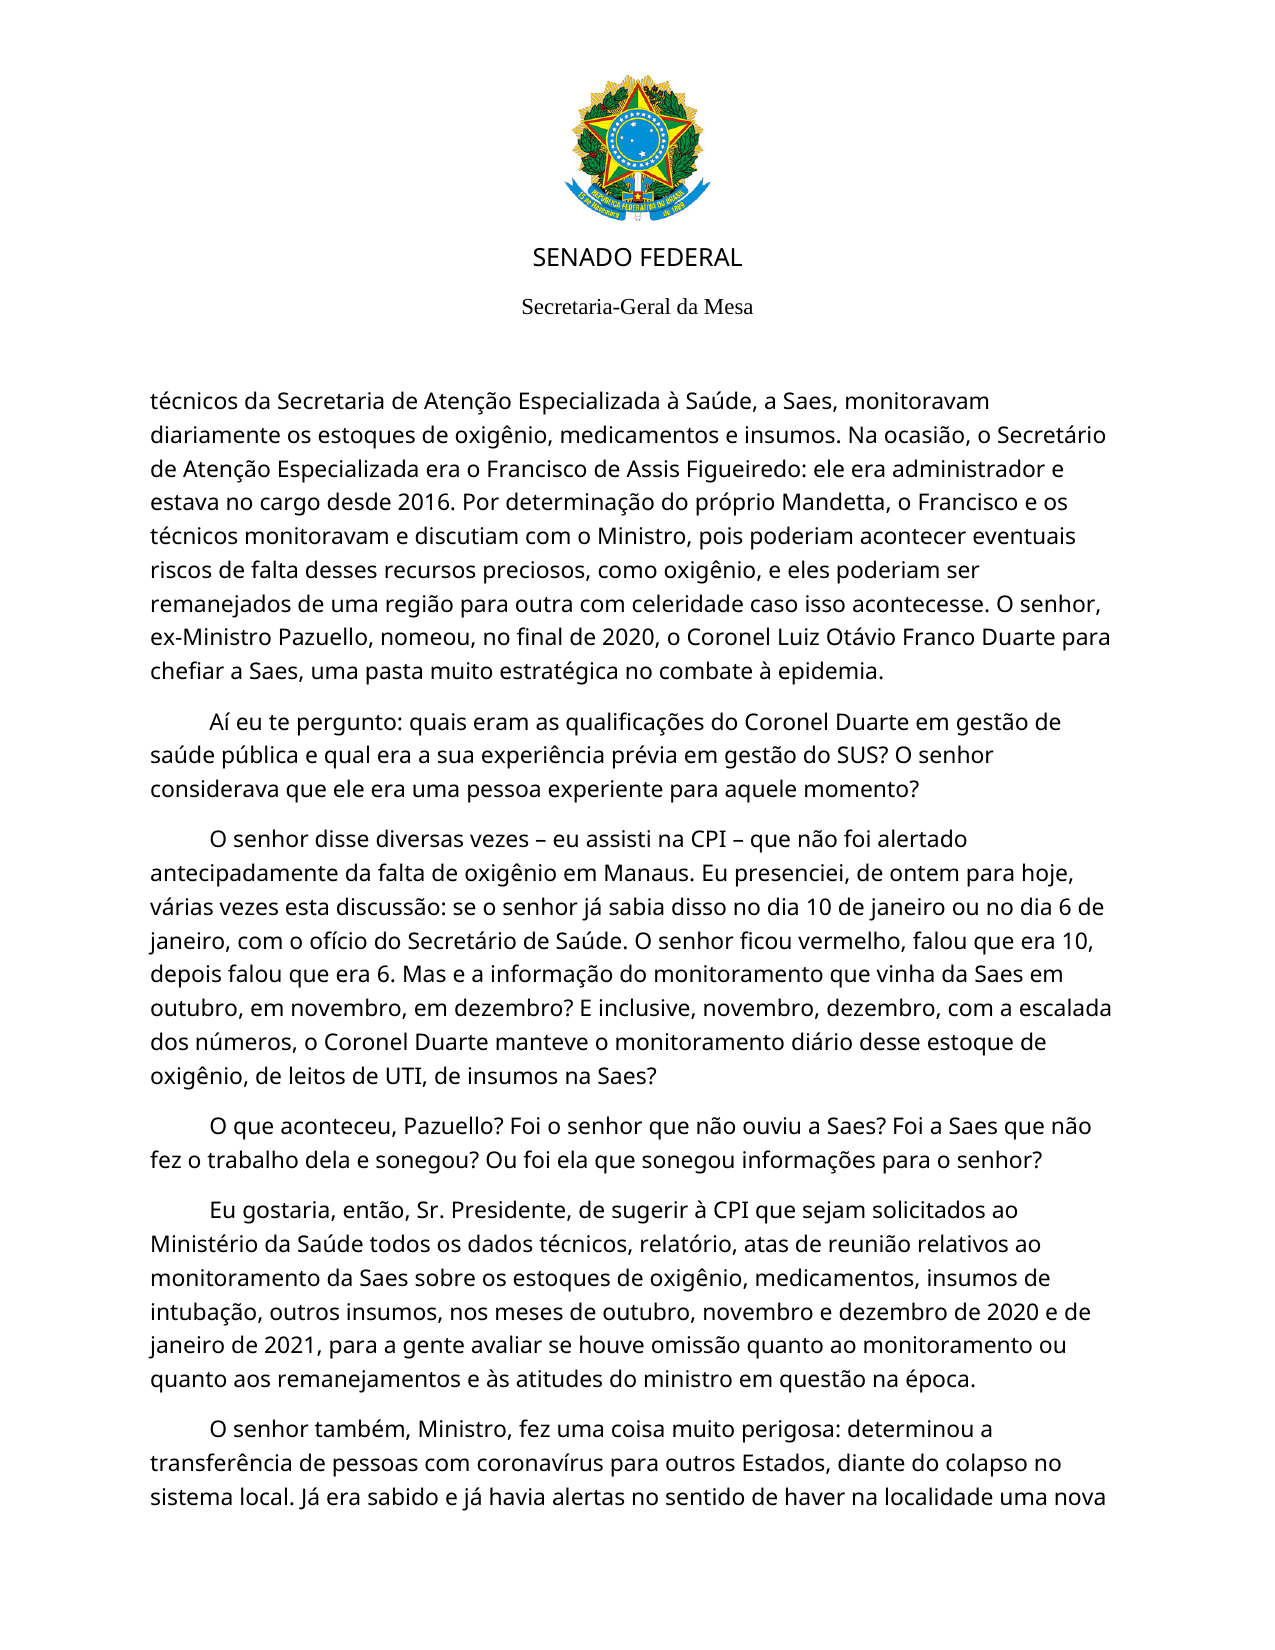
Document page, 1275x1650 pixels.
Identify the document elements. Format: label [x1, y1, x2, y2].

picture [564, 75, 711, 221]
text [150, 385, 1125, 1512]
